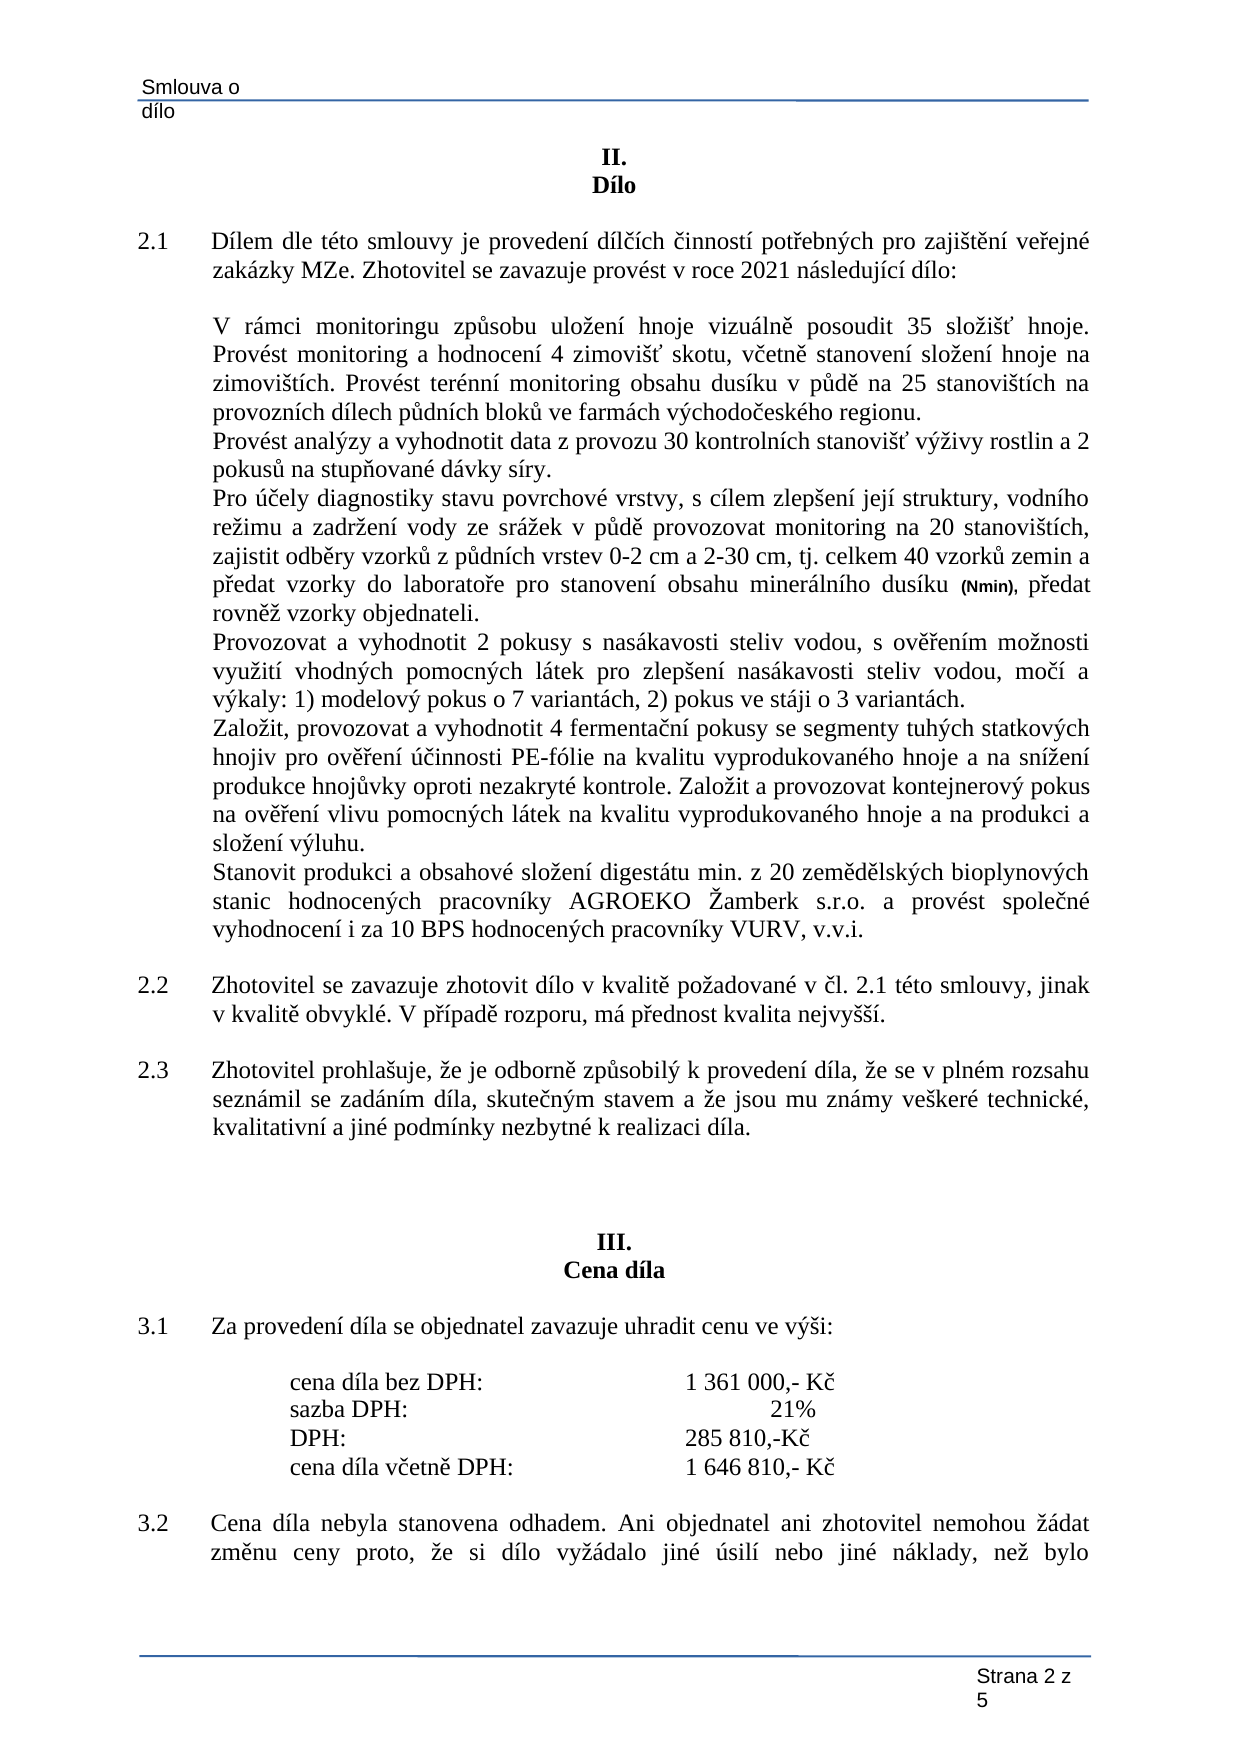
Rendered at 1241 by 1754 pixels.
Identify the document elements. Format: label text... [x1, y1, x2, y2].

text cena díla včetně DPH: 1 646 810,- Kč [289, 1452, 1091, 1481]
list Za provedení díla se objednatel zavazuje uhradit cenu ve výši: [137, 1311, 1091, 1340]
text DPH: 285 810,-Kč [289, 1423, 1091, 1452]
text III. [137, 1227, 1091, 1255]
list Zhotovitel se zavazuje zhotovit dílo v kvalitě požadované v čl. 2.1 této smlouvy, jinak v kvalitě obvyklé. V případě rozporu, má přednost kvalita nejvyšší. [137, 970, 1091, 1028]
text sazba DPH: 21% [289, 1396, 1091, 1423]
text V rámci monitoringu způsobu uložení hnoje vizuálně posoudit 35 složišť hnoje. Provést monitoring a hodnocení 4 zimovišť skotu, včetně stanovení složení hnoje na zimovištích. Provést terénní monitoring obsahu dusíku v půdě na 25 stanovištích na provozních dílech půdních bloků ve farmách východočeského regionu. [212, 311, 1091, 426]
text cena díla bez DPH: 1 361 000,- Kč [289, 1367, 1091, 1396]
text Provozovat a vyhodnotit 2 pokusy s nasákavosti steliv vodou, s ověřením možnosti využití vhodných pomocných látek pro zlepšení nasákavosti steliv vodou, močí a výkaly: 1) modelový pokus o 7 variantách, 2) pokus ve stáji o 3 variantách. [212, 627, 1091, 713]
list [137, 1508, 1091, 1566]
text Pro účely diagnostiky stavu povrchové vrstvy, s cílem zlepšení její struktury, vodního režimu a zadržení vody ze srážek v půdě provozovat monitoring na 20 stanovištích, zajistit odběry vzorků z půdních vrstev 0-2 cm a 2-30 cm, tj. celkem 40 vzorků zemin a předat vzorky do laboratoře pro stanovení obsahu minerálního dusíku (Nmin), předat rovněž vzorky objednateli. [212, 483, 1091, 627]
text Provést analýzy a vyhodnotit data z provozu 30 kontrolních stanovišť výživy rostlin a 2 pokusů na stupňované dávky síry. [212, 426, 1091, 483]
text Cena díla [137, 1255, 1091, 1284]
list Zhotovitel prohlašuje, že je odborně způsobilý k provedení díla, že se v plném rozsahu seznámil se zadáním díla, skutečným stavem a že jsou mu známy veškeré technické, kvalitativní a jiné podmínky nezbytné k realizaci díla. [137, 1055, 1091, 1141]
text Stanovit produkci a obsahové složení digestátu min. z 20 zemědělských bioplynových stanic hodnocených pracovníky AGROEKO Žamberk s.r.o. a provést společné vyhodnocení i za 10 BPS hodnocených pracovníky VURV, v.v.i. [212, 857, 1091, 943]
text Dílo [137, 170, 1091, 199]
list Dílem dle této smlouvy je provedení dílčích činností potřebných pro zajištění veřejné zakázky MZe. Zhotovitel se zavazuje provést v roce 2021 následující dílo: [137, 226, 1091, 284]
text II. [137, 142, 1091, 170]
text Založit, provozovat a vyhodnotit 4 fermentační pokusy se segmenty tuhých statkových hnojiv pro ověření účinnosti PE-fólie na kvalitu vyprodukovaného hnoje a na snížení produkce hnojůvky oproti nezakryté kontrole. Založit a provozovat kontejnerový pokus na ověření vlivu pomocných látek na kvalitu vyprodukovaného hnoje a na produkci a složení výluhu. [212, 713, 1091, 857]
